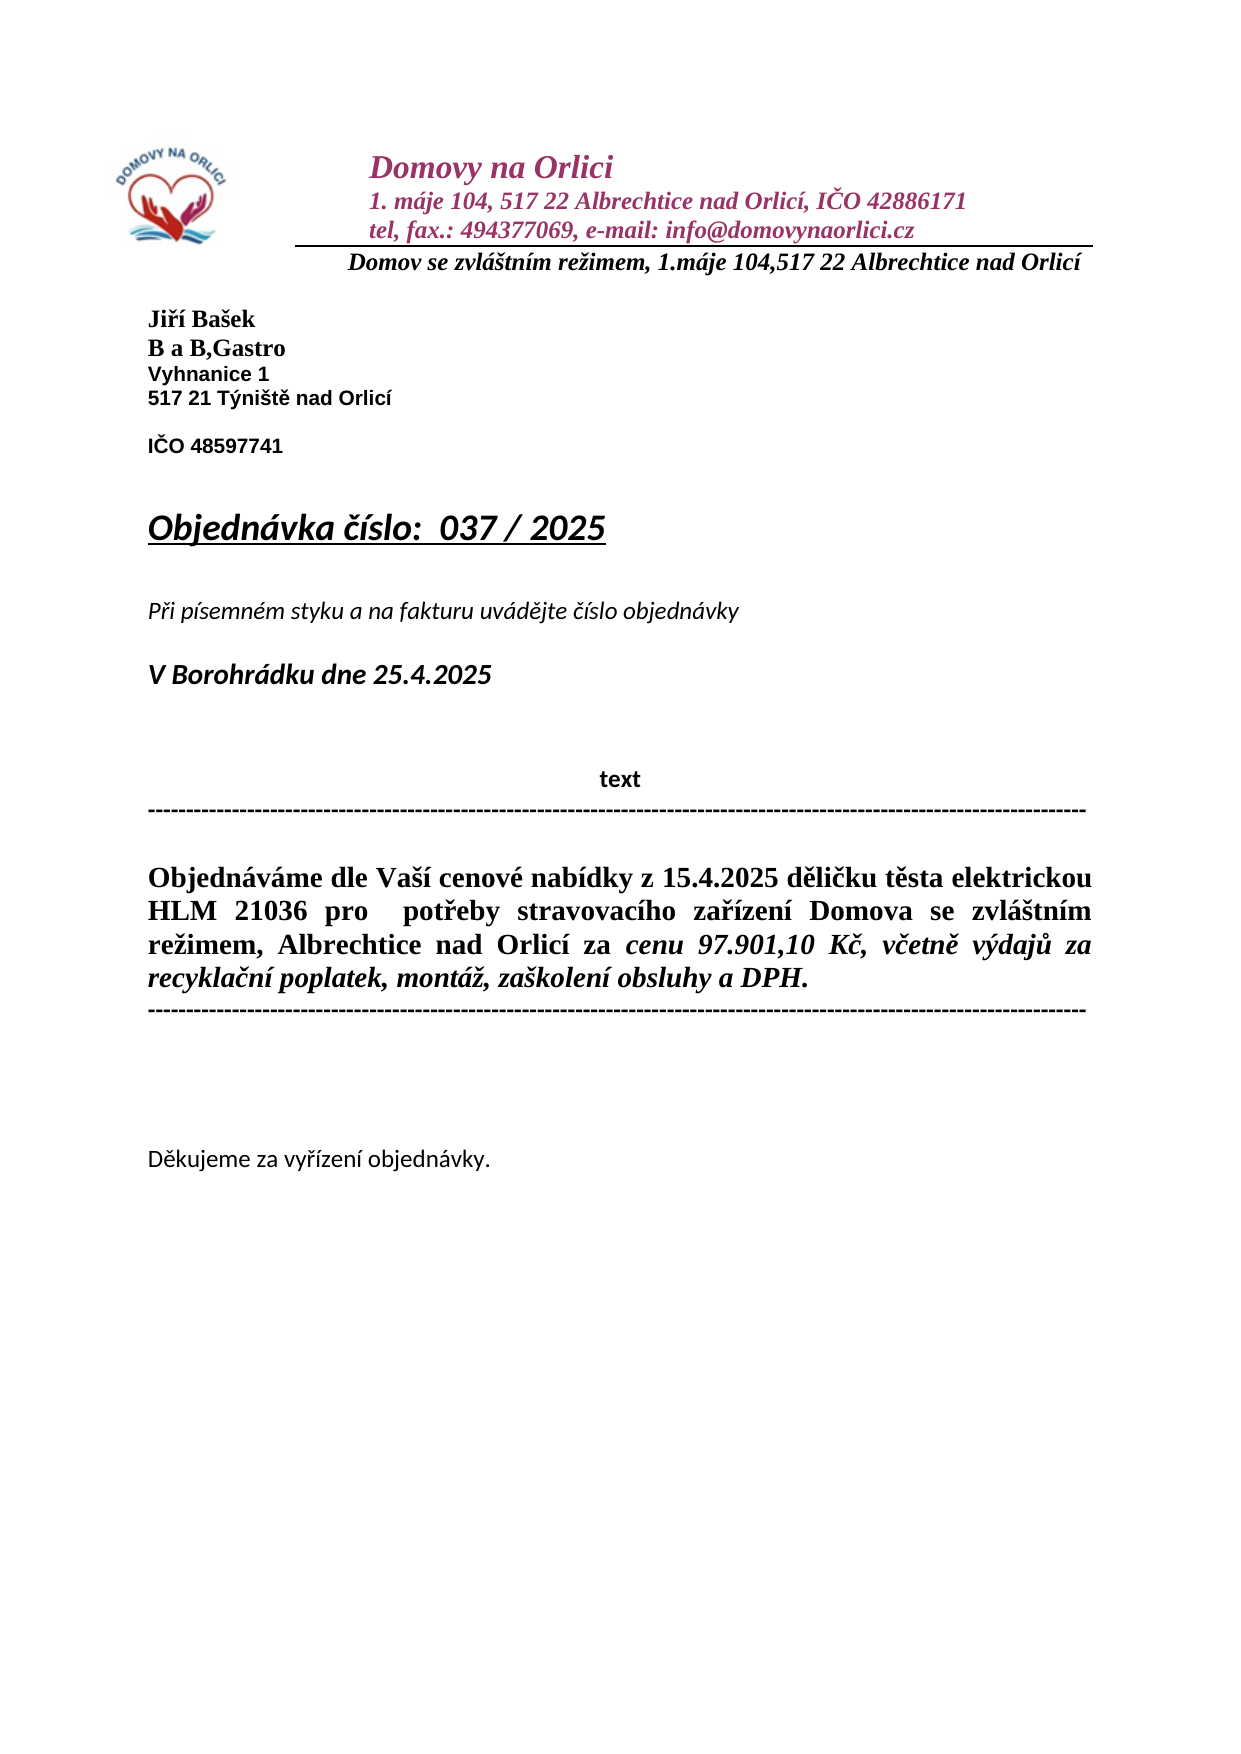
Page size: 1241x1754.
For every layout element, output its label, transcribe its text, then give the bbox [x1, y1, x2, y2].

text IČO 48597741 [148, 434, 1093, 458]
text Objednáváme dle Vaší cenové nabídky z 15.4.2025 děličku těsta elektrickou HLM 21036 pro potřeby stravovacího zařízení Domova se zvláštním režimem, Albrechtice nad Orlicí za cenu 97.901,10 Kč, včetně výdajů za recyklační poplatek, montáž, zaškolení obsluhy a DPH. [148, 860, 1093, 994]
text Děkujeme za vyřízení objednávky. [148, 1143, 1093, 1174]
text 1. máje 104, 517 22 Albrechtice nad Orlicí, IČO 42886171 [295, 186, 1093, 215]
picture [111, 134, 233, 256]
text Při písemném styku a na fakturu uvádějte číslo objednávky [148, 595, 1093, 626]
text text [148, 763, 1093, 794]
text Jiří Bašek [148, 304, 1093, 333]
text --------------------------------------------------------------------------------------------------------------------------- [148, 994, 1093, 1025]
text Objednávka číslo: 037 / 2025 [148, 504, 1093, 549]
text V Borohrádku dne 25.4.2025 [148, 656, 1093, 692]
text --------------------------------------------------------------------------------------------------------------------------- [148, 794, 1093, 824]
text Domov se zvláštním režimem, 1.máje 104,517 22 Albrechtice nad Orlicí [148, 247, 1093, 276]
text Domovy na Orlici [295, 148, 1093, 186]
text B a B,Gastro [148, 333, 1093, 362]
text Vyhnanice 1 [148, 362, 1093, 386]
text tel, fax.: 494377069, e-mail: info@domovynaorlici.cz [295, 215, 1093, 245]
text 517 21 Týniště nad Orlicí [148, 386, 1093, 410]
